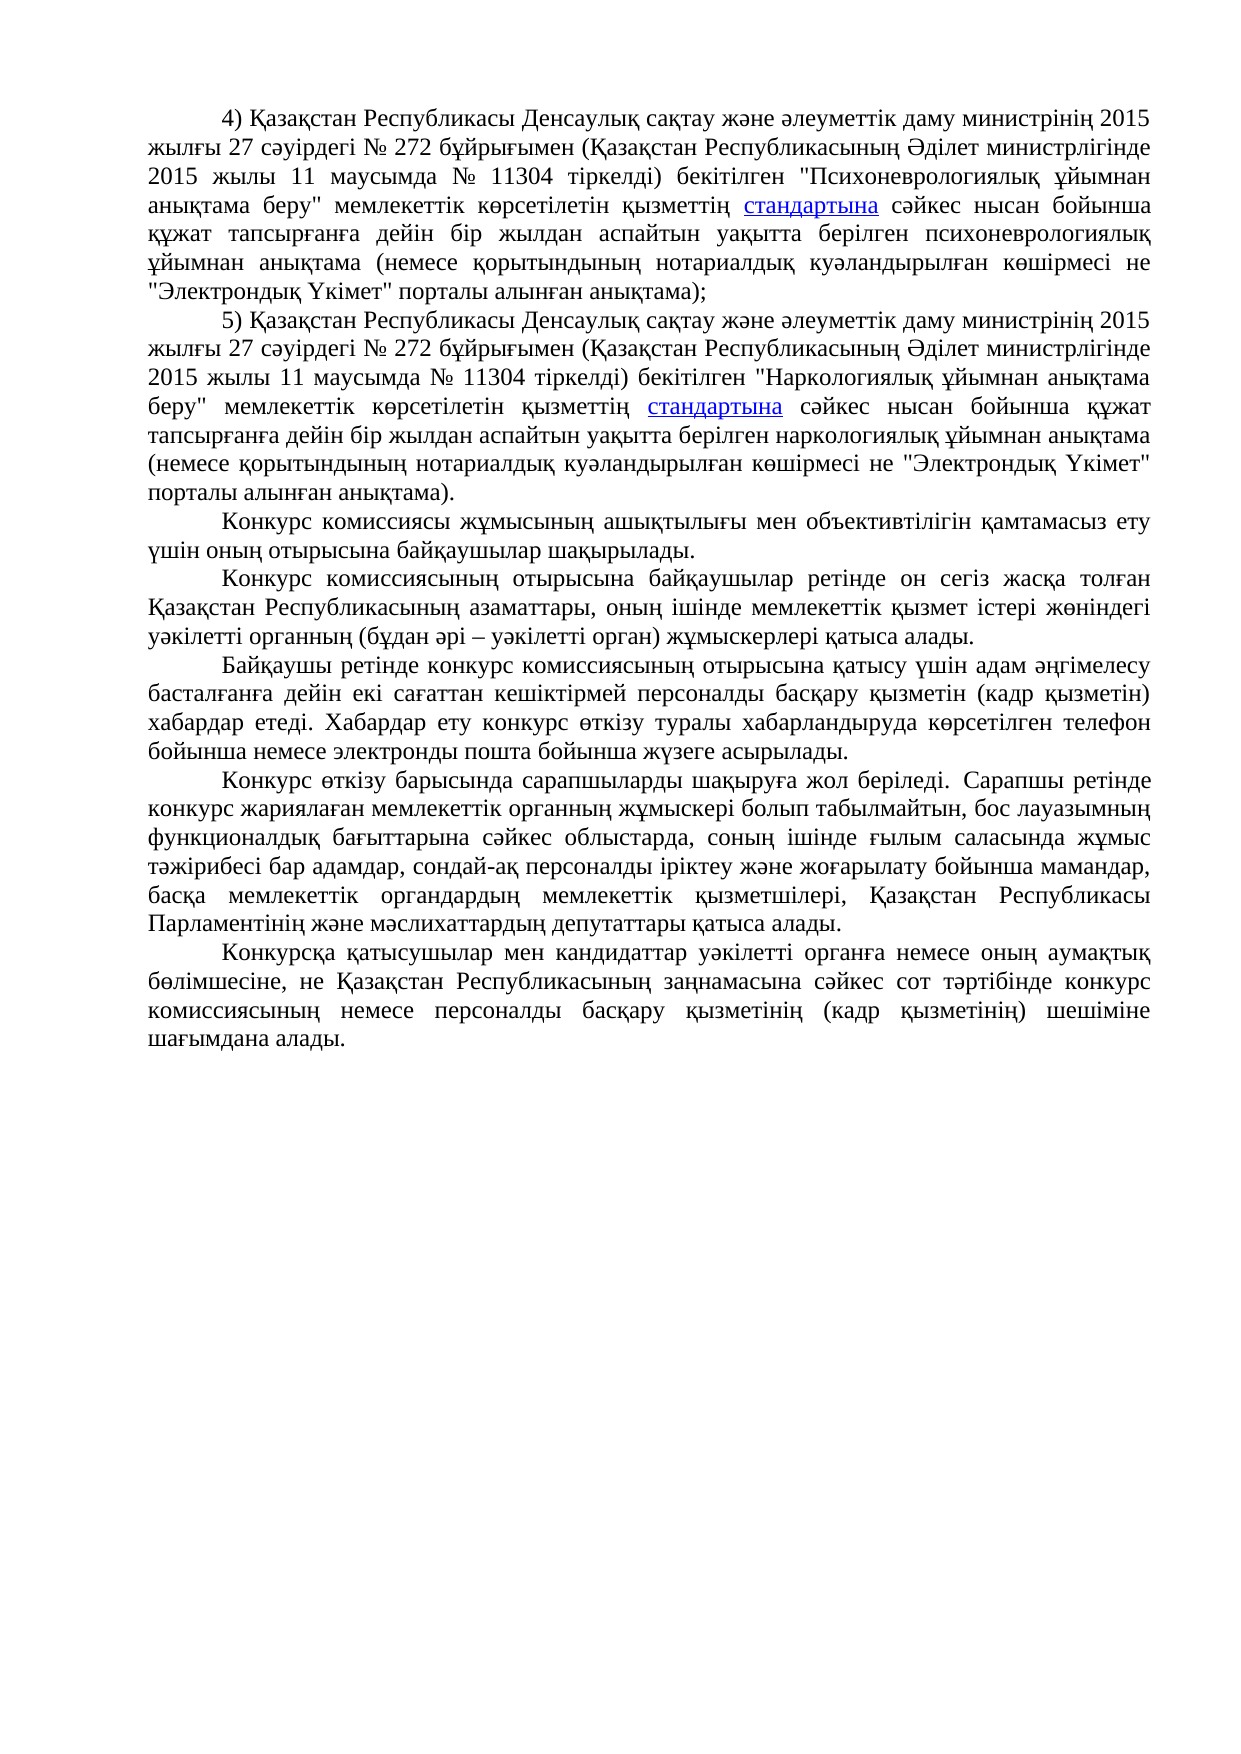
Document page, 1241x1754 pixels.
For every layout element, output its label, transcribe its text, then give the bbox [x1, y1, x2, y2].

text Конкурс комиссиясының отырысына байқаушылар ретінде он сегіз жасқа толған Қазақстан Республикасының азаматтары, оның ішінде мемлекеттік қызмет істері жөніндегі уәкілетті органның (бұдан әрі – уәкілетті орган) жұмыскерлері қатыса алады. [148, 563, 1152, 650]
text Конкурс комиссиясы жұмысының ашықтылығы мен объективтілігін қамтамасыз ету үшін оның отырысына байқаушылар шақырылады. [148, 506, 1152, 563]
text 4) Қазақстан Республикасы Денсаулық сақтау және әлеуметтік даму министрінің 2015 жылғы 27 сәуірдегі № 272 бұйрығымен (Қазақстан Республикасының Әділет министрлігінде 2015 жылы 11 маусымда № 11304 тіркелді) бекітілген "Психоневрологиялық ұйымнан анықтама беру" мемлекеттік көрсетілетін қызметтің стандартына сәйкес нысан бойынша құжат тапсырғанға дейін бір жылдан аспайтын уақытта берілген психоневрологиялық ұйымнан анықтама (немесе қорытындының нотариалдық куәландырылған көшірмесі не "Электрондық Үкімет" порталы алынған анықтама); [148, 103, 1152, 305]
text Байқаушы ретінде конкурс комиссиясының отырысына қатысу үшін адам әңгімелесу басталғанға дейін екі сағаттан кешіктірмей персоналды басқару қызметін (кадр қызметін) хабардар етеді. Хабардар ету конкурс өткізу туралы хабарландыруда көрсетілген телефон бойынша немесе электронды пошта бойынша жүзеге асырылады. [148, 650, 1152, 765]
text 5) Қазақстан Республикасы Денсаулық сақтау және әлеуметтік даму министрінің 2015 жылғы 27 сәуірдегі № 272 бұйрығымен (Қазақстан Республикасының Әділет министрлігінде 2015 жылы 11 маусымда № 11304 тіркелді) бекітілген "Наркологиялық ұйымнан анықтама беру" мемлекеттік көрсетілетін қызметтің стандартына сәйкес нысан бойынша құжат тапсырғанға дейін бір жылдан аспайтын уақытта берілген наркологиялық ұйымнан анықтама (немесе қорытындының нотариалдық куәландырылған көшірмесі не "Электрондық Үкімет" порталы алынған анықтама). [148, 305, 1152, 506]
text Конкурс өткізу барысында сарапшыларды шақыруға жол беріледі. Сарапшы ретінде конкурс жариялаған мемлекеттік органның жұмыскері болып табылмайтын, бос лауазымның функционалдық бағыттарына сәйкес облыстарда, соның ішінде ғылым саласында жұмыс тәжірибесі бар адамдар, сондай-ақ персоналды іріктеу және жоғарылату бойынша мамандар, басқа мемлекеттік органдардың мемлекеттік қызметшілері, Қазақстан Республикасы Парламентінің және мәслихаттардың депутаттары қатыса алады. [148, 765, 1152, 937]
text Конкурсқа қатысушылар мен кандидаттар уәкілетті органға немесе оның аумақтық бөлімшесіне, не Қазақстан Республикасының заңнамасына сәйкес сот тәртібінде конкурс комиссиясының немесе персоналды басқару қызметінің (кадр қызметінің) шешіміне шағымдана алады. [148, 937, 1152, 1052]
